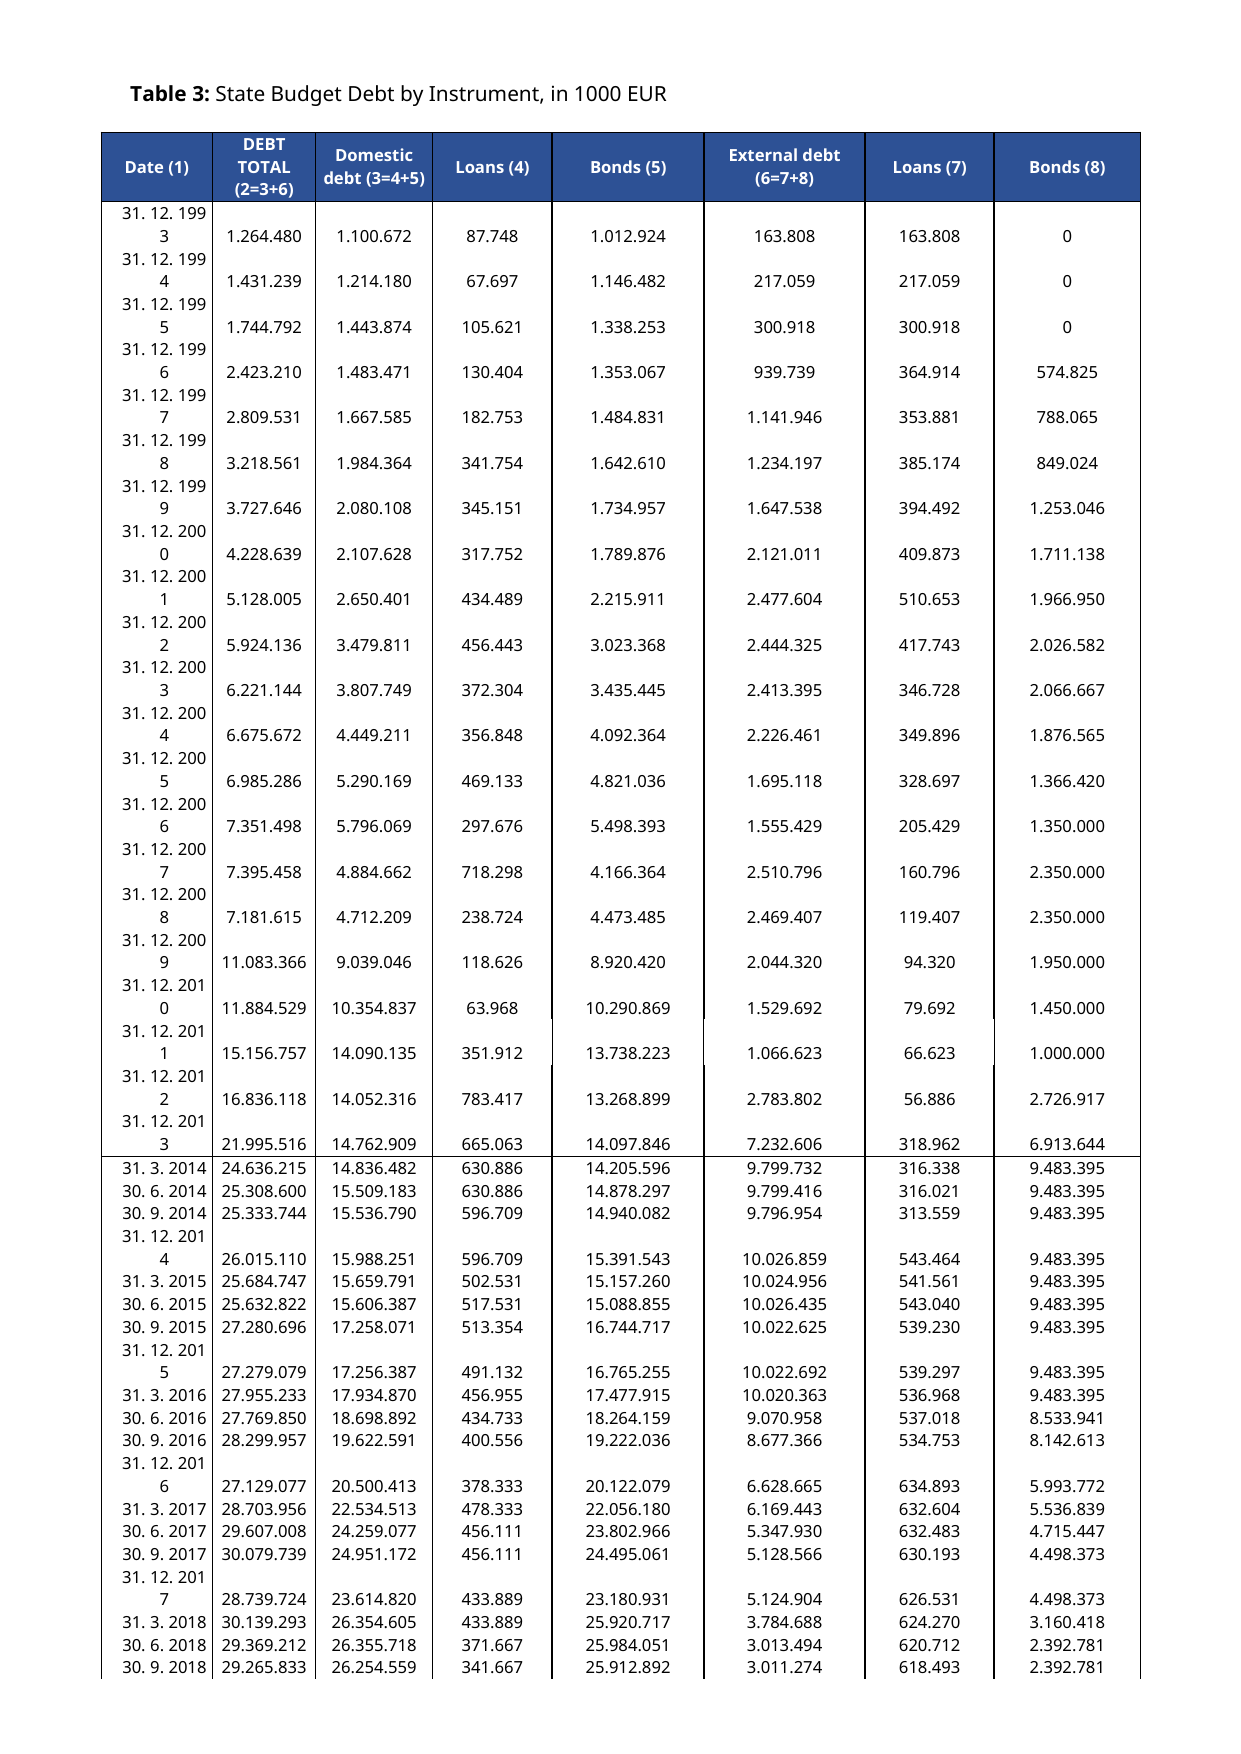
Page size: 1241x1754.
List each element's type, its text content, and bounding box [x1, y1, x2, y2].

table_cell 31. 3. 2014 [102, 1157, 212, 1179]
table_cell 1.667.585 [316, 384, 432, 429]
table_cell 10.020.363 [705, 1384, 864, 1406]
table_cell 31. 3. 2017 [102, 1497, 212, 1520]
table_cell 26.254.559 [316, 1656, 432, 1679]
table_cell 27.279.079 [213, 1338, 315, 1384]
table_cell 2.392.781 [995, 1634, 1140, 1656]
table_cell 300.918 [866, 293, 993, 338]
table_cell 534.753 [866, 1429, 993, 1452]
table_cell 630.886 [433, 1179, 551, 1202]
table_cell 7.395.458 [213, 838, 315, 883]
table_cell 5.993.772 [995, 1452, 1140, 1497]
table_cell 2.350.000 [995, 883, 1140, 928]
table_cell 18.264.159 [553, 1406, 703, 1429]
table_cell 632.604 [866, 1497, 993, 1520]
table_cell 30. 9. 2018 [102, 1656, 212, 1679]
table_cell 456.111 [433, 1543, 551, 1565]
table_cell 5.796.069 [316, 792, 432, 838]
table_cell 14.836.482 [316, 1157, 432, 1179]
table_cell 2.226.461 [705, 701, 864, 747]
table_cell 2.107.628 [316, 520, 432, 565]
table_cell 94.320 [866, 929, 993, 974]
table_cell 119.407 [866, 883, 993, 928]
list Table 3: State Budget Debt by Instrument, in 1000 EUR [130, 79, 1110, 108]
table_cell 19.222.036 [553, 1429, 703, 1452]
table_cell 7.351.498 [213, 792, 315, 838]
table_cell 31. 12. 1995 [102, 293, 212, 338]
table_cell 28.739.724 [213, 1565, 315, 1611]
table_cell 26.015.110 [213, 1225, 315, 1270]
table_cell 4.715.447 [995, 1520, 1140, 1543]
table_cell 2.215.911 [553, 565, 703, 611]
table_cell 2.080.108 [316, 474, 432, 520]
table_cell 238.724 [433, 883, 551, 928]
table_cell 31. 12. 2006 [102, 792, 212, 838]
table_cell 620.712 [866, 1634, 993, 1656]
table_cell 31. 12. 2004 [102, 701, 212, 747]
table_cell 596.709 [433, 1225, 551, 1270]
table_cell 2.350.000 [995, 838, 1140, 883]
table_cell 341.667 [433, 1656, 551, 1679]
table_cell 1.950.000 [995, 929, 1140, 974]
table_cell 163.808 [705, 202, 864, 247]
table_header Bonds (8) [995, 133, 1140, 201]
table_header Date (1) [102, 133, 212, 201]
table_cell 14.878.297 [553, 1179, 703, 1202]
table_cell 1.642.610 [553, 429, 703, 474]
table_cell 31. 12. 2011 [102, 1019, 212, 1065]
table_cell 3.784.688 [705, 1611, 864, 1633]
table_cell 1.012.924 [553, 202, 703, 247]
table_cell 11.884.529 [213, 974, 315, 1019]
table_cell 17.258.071 [316, 1316, 432, 1338]
table_cell 29.607.008 [213, 1520, 315, 1543]
table_cell 1.711.138 [995, 520, 1140, 565]
table_cell 19.622.591 [316, 1429, 432, 1452]
table_cell 23.614.820 [316, 1565, 432, 1611]
table_cell 1.695.118 [705, 747, 864, 792]
table_cell 31. 3. 2016 [102, 1384, 212, 1406]
table_cell 56.886 [866, 1065, 993, 1110]
table_cell 346.728 [866, 656, 993, 701]
table_cell 31. 12. 2007 [102, 838, 212, 883]
table_cell 5.498.393 [553, 792, 703, 838]
table_cell 15.988.251 [316, 1225, 432, 1270]
table_cell 1.450.000 [995, 974, 1140, 1019]
table_cell 27.955.233 [213, 1384, 315, 1406]
table_cell 316.338 [866, 1157, 993, 1179]
table_cell 9.483.395 [995, 1157, 1140, 1179]
table_cell 6.169.443 [705, 1497, 864, 1520]
table_cell 434.733 [433, 1406, 551, 1429]
table_cell 4.228.639 [213, 520, 315, 565]
table_cell 31. 12. 2000 [102, 520, 212, 565]
table_cell 15.157.260 [553, 1270, 703, 1293]
table_cell 624.270 [866, 1611, 993, 1633]
table_cell 3.218.561 [213, 429, 315, 474]
table_cell 217.059 [866, 247, 993, 293]
table_cell 297.676 [433, 792, 551, 838]
table_cell 23.802.966 [553, 1520, 703, 1543]
table_cell 2.444.325 [705, 611, 864, 656]
table_cell 6.675.672 [213, 701, 315, 747]
table_cell 2.026.582 [995, 611, 1140, 656]
table_cell 372.304 [433, 656, 551, 701]
table_cell 3.011.274 [705, 1656, 864, 1679]
table_cell 25.984.051 [553, 1634, 703, 1656]
table_cell 31. 12. 1993 [102, 202, 212, 247]
table_cell 9.483.395 [995, 1384, 1140, 1406]
table_cell 182.753 [433, 384, 551, 429]
table_cell 1.253.046 [995, 474, 1140, 520]
table_cell 8.920.420 [553, 929, 703, 974]
table_cell 163.808 [866, 202, 993, 247]
table_cell 788.065 [995, 384, 1140, 429]
table_cell 31. 12. 2002 [102, 611, 212, 656]
table_cell 5.128.566 [705, 1543, 864, 1565]
table_cell 433.889 [433, 1611, 551, 1633]
table_cell 7.181.615 [213, 883, 315, 928]
table_cell 14.097.846 [553, 1110, 703, 1156]
table_cell 6.985.286 [213, 747, 315, 792]
table_cell 537.018 [866, 1406, 993, 1429]
table_cell 1.366.420 [995, 747, 1140, 792]
table_cell 14.090.135 [316, 1019, 432, 1065]
table_cell 1.443.874 [316, 293, 432, 338]
table_cell 9.483.395 [995, 1202, 1140, 1225]
table_cell 28.703.956 [213, 1497, 315, 1520]
table_cell 4.473.485 [553, 883, 703, 928]
table_cell 9.796.954 [705, 1202, 864, 1225]
table_cell 491.132 [433, 1338, 551, 1384]
table_cell 13.738.223 [553, 1019, 703, 1065]
table_cell 1.529.692 [705, 974, 864, 1019]
table_cell 409.873 [866, 520, 993, 565]
table_cell 15.509.183 [316, 1179, 432, 1202]
table_cell 2.510.796 [705, 838, 864, 883]
table_cell 29.369.212 [213, 1634, 315, 1656]
table_cell 8.677.366 [705, 1429, 864, 1452]
table_cell 31. 12. 1999 [102, 474, 212, 520]
table_cell 1.734.957 [553, 474, 703, 520]
table_cell 24.636.215 [213, 1157, 315, 1179]
table_cell 300.918 [705, 293, 864, 338]
table_cell 7.232.606 [705, 1110, 864, 1156]
table_cell 618.493 [866, 1656, 993, 1679]
table_cell 26.354.605 [316, 1611, 432, 1633]
table_cell 14.052.316 [316, 1065, 432, 1110]
table_cell 87.748 [433, 202, 551, 247]
table_cell 4.092.364 [553, 701, 703, 747]
table_cell 5.347.930 [705, 1520, 864, 1543]
table_cell 469.133 [433, 747, 551, 792]
table_cell 10.026.859 [705, 1225, 864, 1270]
table_cell 25.308.600 [213, 1179, 315, 1202]
table_cell 1.789.876 [553, 520, 703, 565]
table_cell 13.268.899 [553, 1065, 703, 1110]
table_cell 316.021 [866, 1179, 993, 1202]
table_cell 1.431.239 [213, 247, 315, 293]
table_cell 630.193 [866, 1543, 993, 1565]
table_cell 9.799.732 [705, 1157, 864, 1179]
table_cell 4.166.364 [553, 838, 703, 883]
table_cell 31. 12. 2003 [102, 656, 212, 701]
table_cell 10.354.837 [316, 974, 432, 1019]
table_cell 543.040 [866, 1293, 993, 1316]
table_cell 31. 12. 2012 [102, 1065, 212, 1110]
table_cell 30. 6. 2018 [102, 1634, 212, 1656]
table_cell 30. 9. 2015 [102, 1316, 212, 1338]
table_cell 15.156.757 [213, 1019, 315, 1065]
table_cell 1.100.672 [316, 202, 432, 247]
table_cell 0 [995, 202, 1140, 247]
table_cell 2.413.395 [705, 656, 864, 701]
table_cell 478.333 [433, 1497, 551, 1520]
table_cell 9.070.958 [705, 1406, 864, 1429]
table_cell 4.449.211 [316, 701, 432, 747]
table_cell 105.621 [433, 293, 551, 338]
table_header Loans (7) [866, 133, 993, 201]
table_cell 1.984.364 [316, 429, 432, 474]
table_cell 15.088.855 [553, 1293, 703, 1316]
table_cell 20.122.079 [553, 1452, 703, 1497]
table_header Loans (4) [433, 133, 551, 201]
table_cell 517.531 [433, 1293, 551, 1316]
table_cell 27.280.696 [213, 1316, 315, 1338]
table_cell 2.477.604 [705, 565, 864, 611]
table_cell 718.298 [433, 838, 551, 883]
table_cell 15.391.543 [553, 1225, 703, 1270]
table_cell 17.256.387 [316, 1338, 432, 1384]
table_cell 3.023.368 [553, 611, 703, 656]
table_cell 30.079.739 [213, 1543, 315, 1565]
table_cell 510.653 [866, 565, 993, 611]
table_cell 1.234.197 [705, 429, 864, 474]
table_cell 31. 12. 2009 [102, 929, 212, 974]
table_cell 4.498.373 [995, 1543, 1140, 1565]
table_cell 130.404 [433, 338, 551, 383]
table_cell 1.744.792 [213, 293, 315, 338]
table_cell 30. 6. 2014 [102, 1179, 212, 1202]
table_cell 10.026.435 [705, 1293, 864, 1316]
table_cell 400.556 [433, 1429, 551, 1452]
table_cell 9.483.395 [995, 1293, 1140, 1316]
table_cell 539.230 [866, 1316, 993, 1338]
table_cell 596.709 [433, 1202, 551, 1225]
table_cell 2.783.802 [705, 1065, 864, 1110]
table_cell 5.124.904 [705, 1565, 864, 1611]
table_cell 31. 12. 2014 [102, 1225, 212, 1270]
table_cell 205.429 [866, 792, 993, 838]
table_cell 0 [995, 247, 1140, 293]
table_cell 30. 6. 2015 [102, 1293, 212, 1316]
table_cell 378.333 [433, 1452, 551, 1497]
table_cell 1.483.471 [316, 338, 432, 383]
table_cell 1.338.253 [553, 293, 703, 338]
table_cell 356.848 [433, 701, 551, 747]
table_cell 1.876.565 [995, 701, 1140, 747]
table_cell 2.809.531 [213, 384, 315, 429]
table_cell 26.355.718 [316, 1634, 432, 1656]
table_cell 1.350.000 [995, 792, 1140, 838]
table_cell 118.626 [433, 929, 551, 974]
table_cell 25.632.822 [213, 1293, 315, 1316]
table_cell 385.174 [866, 429, 993, 474]
table_cell 22.534.513 [316, 1497, 432, 1520]
table_cell 456.111 [433, 1520, 551, 1543]
table_cell 22.056.180 [553, 1497, 703, 1520]
table_cell 25.333.744 [213, 1202, 315, 1225]
table_cell 6.628.665 [705, 1452, 864, 1497]
table_cell 371.667 [433, 1634, 551, 1656]
table_cell 79.692 [866, 974, 993, 1019]
table_cell 15.536.790 [316, 1202, 432, 1225]
table_cell 31. 3. 2018 [102, 1611, 212, 1633]
table_cell 31. 3. 2015 [102, 1270, 212, 1293]
table_cell 30.139.293 [213, 1611, 315, 1633]
table_cell 1.214.180 [316, 247, 432, 293]
table_cell 25.684.747 [213, 1270, 315, 1293]
table_cell 16.836.118 [213, 1065, 315, 1110]
table_cell 10.022.692 [705, 1338, 864, 1384]
table_cell 634.893 [866, 1452, 993, 1497]
table_cell 2.066.667 [995, 656, 1140, 701]
table_cell 23.180.931 [553, 1565, 703, 1611]
table_cell 10.022.625 [705, 1316, 864, 1338]
table_cell 31. 12. 2015 [102, 1338, 212, 1384]
table_cell 27.129.077 [213, 1452, 315, 1497]
table_cell 14.205.596 [553, 1157, 703, 1179]
table_cell 31. 12. 2013 [102, 1110, 212, 1156]
table_cell 16.765.255 [553, 1338, 703, 1384]
table_cell 351.912 [433, 1019, 552, 1065]
table_cell 30. 6. 2017 [102, 1520, 212, 1543]
table_cell 313.559 [866, 1202, 993, 1225]
table_cell 2.423.210 [213, 338, 315, 383]
table_cell 2.726.917 [995, 1065, 1140, 1110]
table_cell 536.968 [866, 1384, 993, 1406]
table_cell 31. 12. 2001 [102, 565, 212, 611]
table_cell 9.483.395 [995, 1338, 1140, 1384]
table_cell 9.799.416 [705, 1179, 864, 1202]
table_cell 31. 12. 2008 [102, 883, 212, 928]
table_cell 8.533.941 [995, 1406, 1140, 1429]
table_cell 5.290.169 [316, 747, 432, 792]
table_cell 9.483.395 [995, 1225, 1140, 1270]
table_cell 2.044.320 [705, 929, 864, 974]
table_cell 1.353.067 [553, 338, 703, 383]
table_cell 28.299.957 [213, 1429, 315, 1452]
table_cell 16.744.717 [553, 1316, 703, 1338]
table_cell 67.697 [433, 247, 551, 293]
table_cell 15.659.791 [316, 1270, 432, 1293]
table_cell 3.727.646 [213, 474, 315, 520]
table_cell 626.531 [866, 1565, 993, 1611]
table_cell 24.259.077 [316, 1520, 432, 1543]
table_cell 18.698.892 [316, 1406, 432, 1429]
table_cell 15.606.387 [316, 1293, 432, 1316]
table_cell 394.492 [866, 474, 993, 520]
table_cell 456.443 [433, 611, 551, 656]
table_cell 21.995.516 [213, 1110, 315, 1156]
table_cell 160.796 [866, 838, 993, 883]
table_cell 632.483 [866, 1520, 993, 1543]
table_cell 433.889 [433, 1565, 551, 1611]
table_cell 4.498.373 [995, 1565, 1140, 1611]
table_cell 31. 12. 1998 [102, 429, 212, 474]
table_cell 513.354 [433, 1316, 551, 1338]
table_cell 1.141.946 [705, 384, 864, 429]
table_header Domestic debt (3=4+5) [316, 133, 432, 201]
table_cell 24.495.061 [553, 1543, 703, 1565]
table_cell 10.024.956 [705, 1270, 864, 1293]
table_cell 9.039.046 [316, 929, 432, 974]
table_cell 9.483.395 [995, 1179, 1140, 1202]
table_cell 1.000.000 [995, 1019, 1140, 1065]
table_cell 3.807.749 [316, 656, 432, 701]
table_cell 5.924.136 [213, 611, 315, 656]
table_cell 14.940.082 [553, 1202, 703, 1225]
table_header DEBT TOTAL (2=3+6) [213, 133, 315, 201]
table_cell 1.966.950 [995, 565, 1140, 611]
table_cell 2.392.781 [995, 1656, 1140, 1679]
table_cell 783.417 [433, 1065, 551, 1110]
table_cell 539.297 [866, 1338, 993, 1384]
table_cell 11.083.366 [213, 929, 315, 974]
table_cell 2.469.407 [705, 883, 864, 928]
table_cell 31. 12. 2010 [102, 974, 212, 1019]
table_cell 5.536.839 [995, 1497, 1140, 1520]
table_cell 30. 9. 2017 [102, 1543, 212, 1565]
table_cell 364.914 [866, 338, 993, 383]
table_cell 9.483.395 [995, 1270, 1140, 1293]
table_cell 434.489 [433, 565, 551, 611]
table_cell 66.623 [866, 1019, 994, 1065]
table_cell 1.146.482 [553, 247, 703, 293]
table_cell 20.500.413 [316, 1452, 432, 1497]
table_cell 2.650.401 [316, 565, 432, 611]
table_cell 6.913.644 [995, 1110, 1140, 1156]
table_cell 417.743 [866, 611, 993, 656]
table_cell 574.825 [995, 338, 1140, 383]
table_cell 3.013.494 [705, 1634, 864, 1656]
table_cell 27.769.850 [213, 1406, 315, 1429]
table_cell 630.886 [433, 1157, 551, 1179]
table_cell 29.265.833 [213, 1656, 315, 1679]
table_cell 4.712.209 [316, 883, 432, 928]
table_cell 1.555.429 [705, 792, 864, 838]
table_header External debt (6=7+8) [705, 133, 864, 201]
table_cell 30. 9. 2016 [102, 1429, 212, 1452]
table_cell 25.920.717 [553, 1611, 703, 1633]
table_cell 939.739 [705, 338, 864, 383]
table_cell 31. 12. 2005 [102, 747, 212, 792]
table_cell 3.160.418 [995, 1611, 1140, 1633]
table_cell 1.647.538 [705, 474, 864, 520]
table_cell 353.881 [866, 384, 993, 429]
table_cell 341.754 [433, 429, 551, 474]
table_cell 4.821.036 [553, 747, 703, 792]
table_cell 3.479.811 [316, 611, 432, 656]
table_cell 31. 12. 2016 [102, 1452, 212, 1497]
table_cell 349.896 [866, 701, 993, 747]
table_cell 217.059 [705, 247, 864, 293]
table_cell 31. 12. 1997 [102, 384, 212, 429]
table_cell 25.912.892 [553, 1656, 703, 1679]
table_cell 9.483.395 [995, 1316, 1140, 1338]
table_cell 0 [995, 293, 1140, 338]
table_cell 1.484.831 [553, 384, 703, 429]
table_cell 502.531 [433, 1270, 551, 1293]
table_cell 456.955 [433, 1384, 551, 1406]
table_cell 31. 12. 1994 [102, 247, 212, 293]
table_cell 8.142.613 [995, 1429, 1140, 1452]
table_cell 541.561 [866, 1270, 993, 1293]
table_cell 6.221.144 [213, 656, 315, 701]
table_cell 543.464 [866, 1225, 993, 1270]
table_cell 318.962 [866, 1110, 993, 1156]
table_cell 2.121.011 [705, 520, 864, 565]
table_cell 31. 12. 2017 [102, 1565, 212, 1611]
table_cell 30. 6. 2016 [102, 1406, 212, 1429]
table_cell 345.151 [433, 474, 551, 520]
table_cell 1.264.480 [213, 202, 315, 247]
table_cell 31. 12. 1996 [102, 338, 212, 383]
table_cell 30. 9. 2014 [102, 1202, 212, 1225]
table_cell 5.128.005 [213, 565, 315, 611]
table_cell 10.290.869 [553, 974, 703, 1019]
table_cell 849.024 [995, 429, 1140, 474]
table_cell 328.697 [866, 747, 993, 792]
table_cell 1.066.623 [704, 1019, 864, 1065]
table_cell 17.934.870 [316, 1384, 432, 1406]
table_cell 665.063 [433, 1110, 551, 1156]
table_cell 63.968 [433, 974, 551, 1019]
table_header Bonds (5) [553, 133, 703, 201]
table_cell 24.951.172 [316, 1543, 432, 1565]
table_cell 14.762.909 [316, 1110, 432, 1156]
table_cell 4.884.662 [316, 838, 432, 883]
table_cell 3.435.445 [553, 656, 703, 701]
table_cell 317.752 [433, 520, 551, 565]
table_cell 17.477.915 [553, 1384, 703, 1406]
